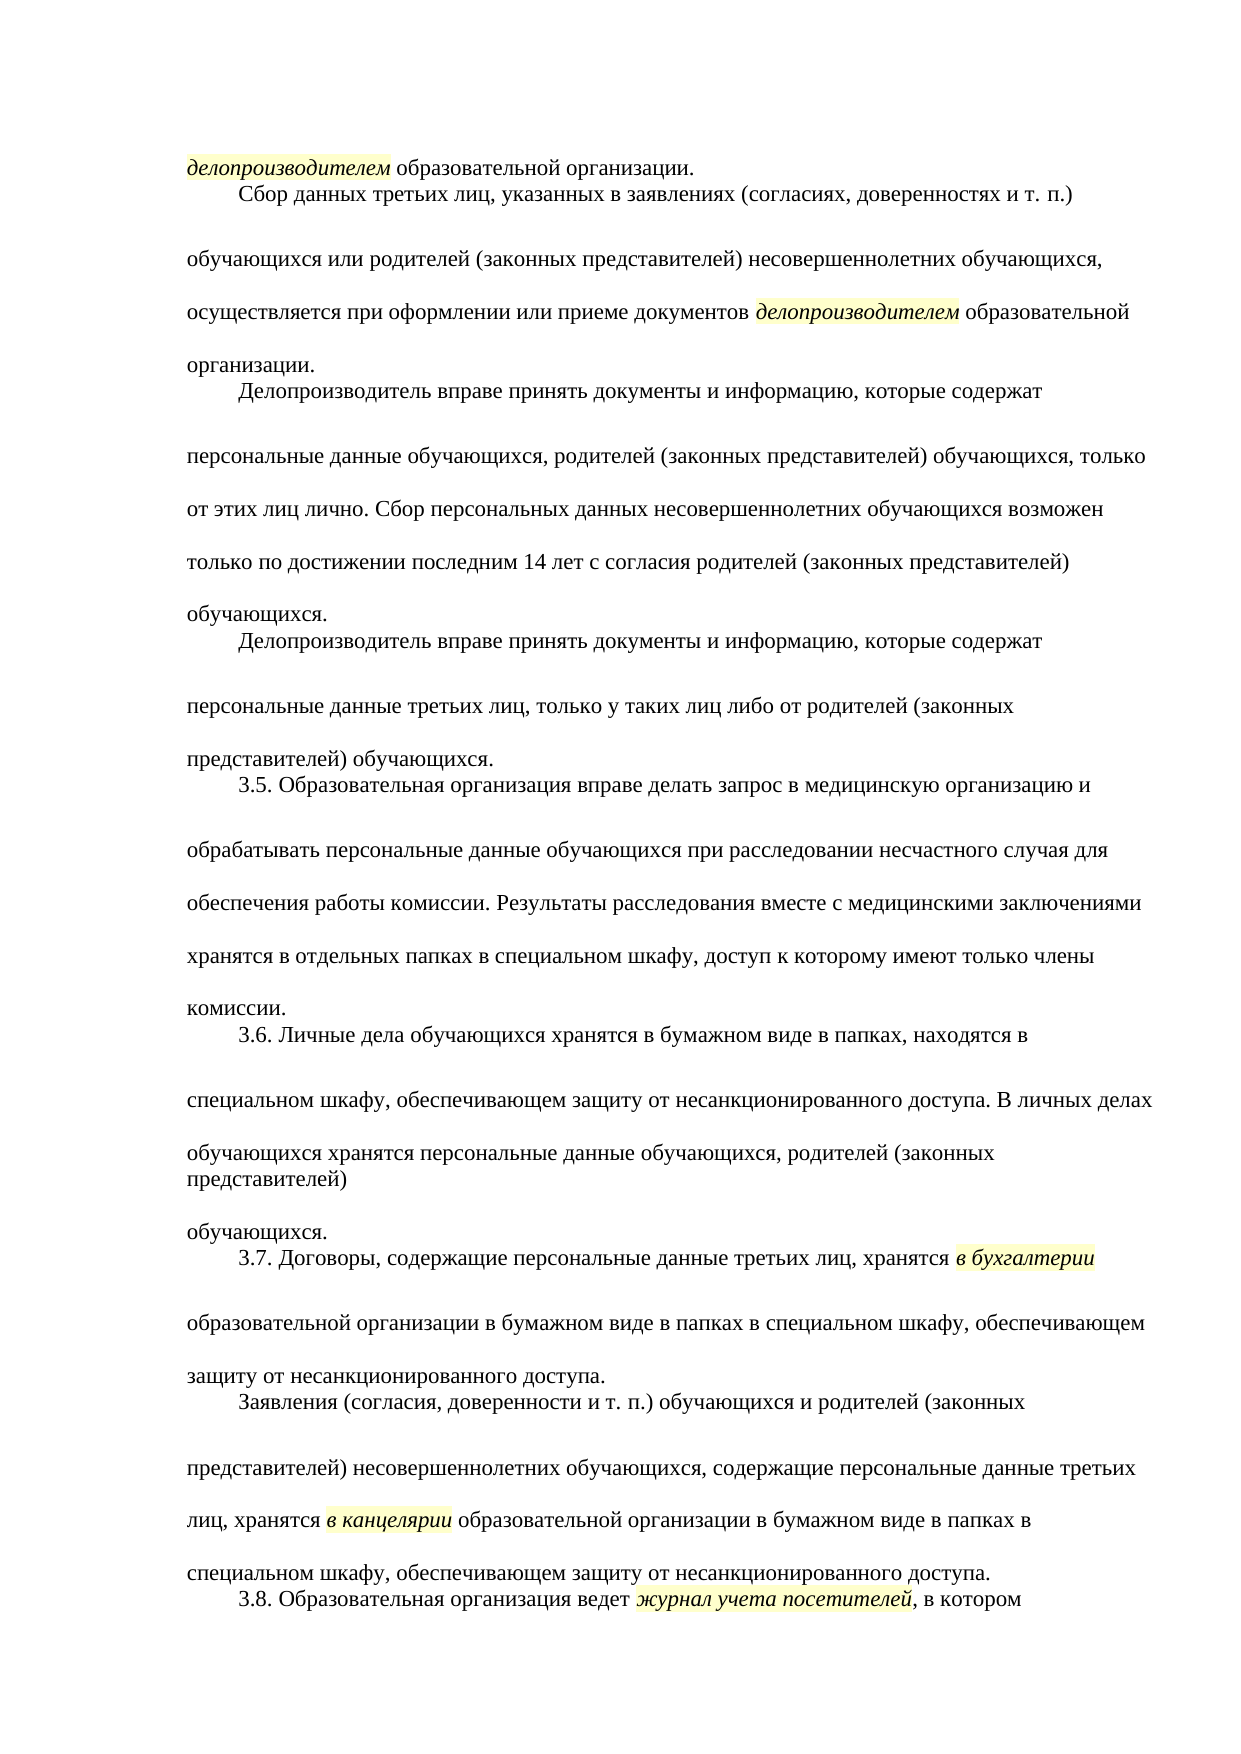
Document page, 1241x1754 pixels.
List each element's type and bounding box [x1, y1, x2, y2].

table_header [177, 118, 1169, 1634]
